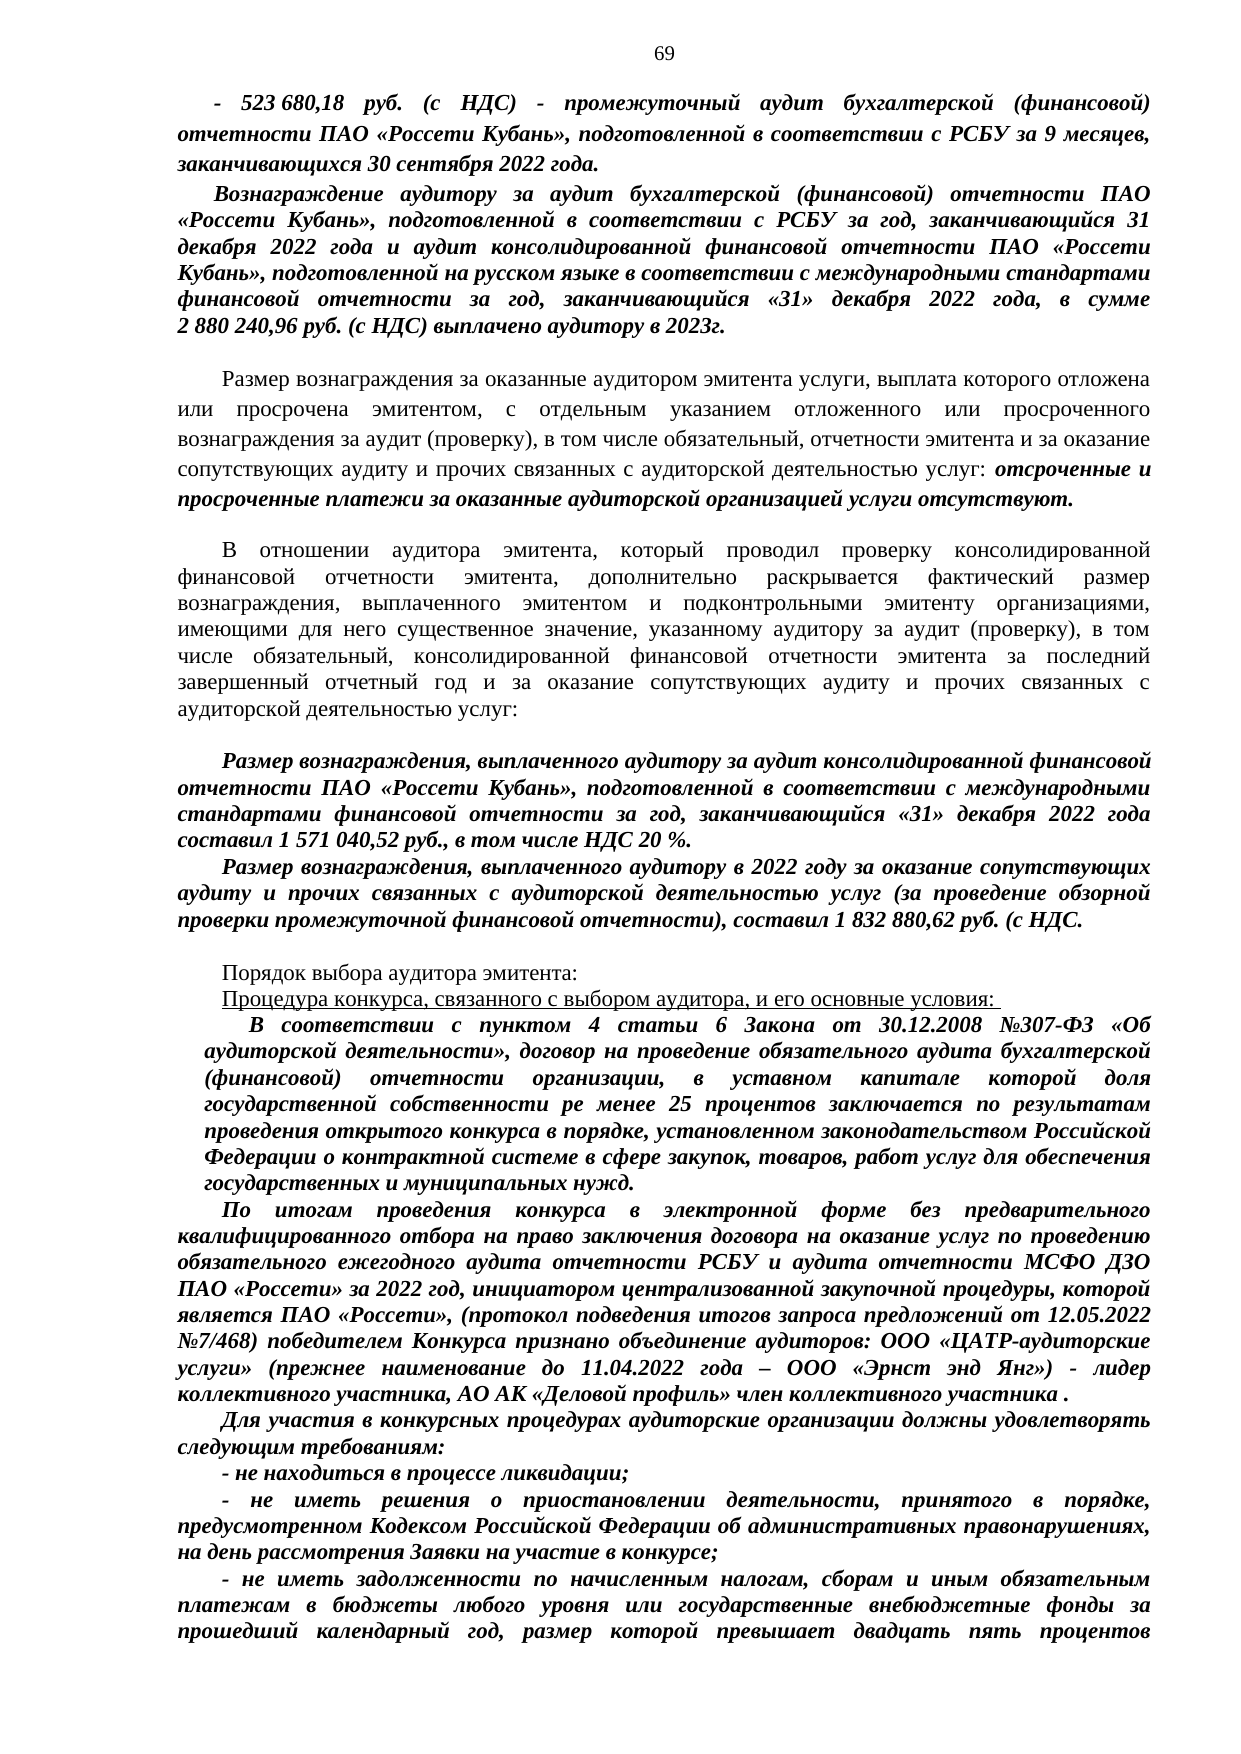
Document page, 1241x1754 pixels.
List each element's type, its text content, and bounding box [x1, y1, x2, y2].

text Размер вознаграждения, выплаченного аудитору в 2022 году за оказание сопутствующих аудиту и прочих связанных с аудиторской деятельностью услуг (за проведение обзорной проверки промежуточной финансовой отчетности), составил 1 832 880,62 руб. (с НДС. [177, 853, 1152, 932]
text По итогам проведения конкурса в электронной форме без предварительного квалифицированного отбора на право заключения договора на оказание услуг по проведению обязательного ежегодного аудита отчетности РСБУ и аудита отчетности МСФО ДЗО ПАО «Россети» за 2022 год, инициатором централизованной закупочной процедуры, которой является ПАО «Россети», (протокол подведения итогов запроса предложений от 12.05.2022 №7/468) победителем Конкурса признано объединение аудиторов: ООО «ЦАТР-аудиторские услуги» (прежнее наименование до 11.04.2022 года – ООО «Эрнст энд Янг») - лидер коллективного участника, АО АК «Деловой профиль» член коллективного участника . [177, 1196, 1152, 1407]
text Процедура конкурса, связанного с выбором аудитора, и его основные условия: [177, 985, 1152, 1011]
text Размер вознаграждения, выплаченного аудитору за аудит консолидированной финансовой отчетности ПАО «Россети Кубань», подготовленной в соответствии с международными стандартами финансовой отчетности за год, заканчивающийся «31» декабря 2022 года составил 1 571 040,52 руб., в том числе НДС 20 %. [177, 747, 1152, 853]
text В соответствии с пунктом 4 статьи 6 Закона от 30.12.2008 №307-ФЗ «Об аудиторской деятельности», договор на проведение обязательного аудита бухгалтерской (финансовой) отчетности организации, в уставном капитале которой доля государственной собственности ре менее 25 процентов заключается по результатам проведения открытого конкурса в порядке, установленном законодательством Российской Федерации о контрактной системе в сфере закупок, товаров, работ услуг для обеспечения государственных и муниципальных нужд. [204, 1011, 1152, 1196]
text В отношении аудитора эмитента, который проводил проверку консолидированной финансовой отчетности эмитента, дополнительно раскрывается фактический размер вознаграждения, выплаченного эмитентом и подконтрольными эмитенту организациями, имеющими для него существенное значение, указанному аудитору за аудит (проверку), в том числе обязательный, консолидированной финансовой отчетности эмитента за последний завершенный отчетный год и за оказание сопутствующих аудиту и прочих связанных с аудиторской деятельностью услуг: [177, 536, 1152, 721]
text Порядок выбора аудитора эмитента: [177, 958, 1152, 985]
text Вознаграждение аудитору за аудит бухгалтерской (финансовой) отчетности ПАО «Россети Кубань», подготовленной в соответствии с РСБУ за год, заканчивающийся 31 декабря 2022 года и аудит консолидированной финансовой отчетности ПАО «Россети Кубань», подготовленной на русском языке в соответствии с международными стандартами финансовой отчетности за год, заканчивающийся «31» декабря 2022 года, в сумме 2 880 240,96 руб. (с НДС) выплачено аудитору в 2023г. [177, 180, 1152, 338]
text - не находиться в процессе ликвидации; [177, 1459, 1152, 1486]
text - 523 680,18 руб. (с НДС) - промежуточный аудит бухгалтерской (финансовой) отчетности ПАО «Россети Кубань», подготовленной в соответствии с РСБУ за 9 месяцев, заканчивающихся 30 сентября 2022 года. [177, 89, 1152, 176]
text Для участия в конкурсных процедурах аудиторские организации должны удовлетворять следующим требованиям: [177, 1407, 1152, 1459]
text - не иметь решения о приостановлении деятельности, принятого в порядке, предусмотренном Кодексом Российской Федерации об административных правонарушениях, на день рассмотрения Заявки на участие в конкурсе; [177, 1486, 1152, 1565]
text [177, 1565, 1152, 1644]
text Размер вознаграждения за оказанные аудитором эмитента услуги, выплата которого отложена или просрочена эмитентом, с отдельным указанием отложенного или просроченного вознаграждения за аудит (проверку), в том числе обязательный, отчетности эмитента и за оказание сопутствующих аудиту и прочих связанных с аудиторской деятельностью услуг: отсроченные и просроченные платежи за оказанные аудиторской организацией услуги отсутствуют. [177, 364, 1152, 512]
